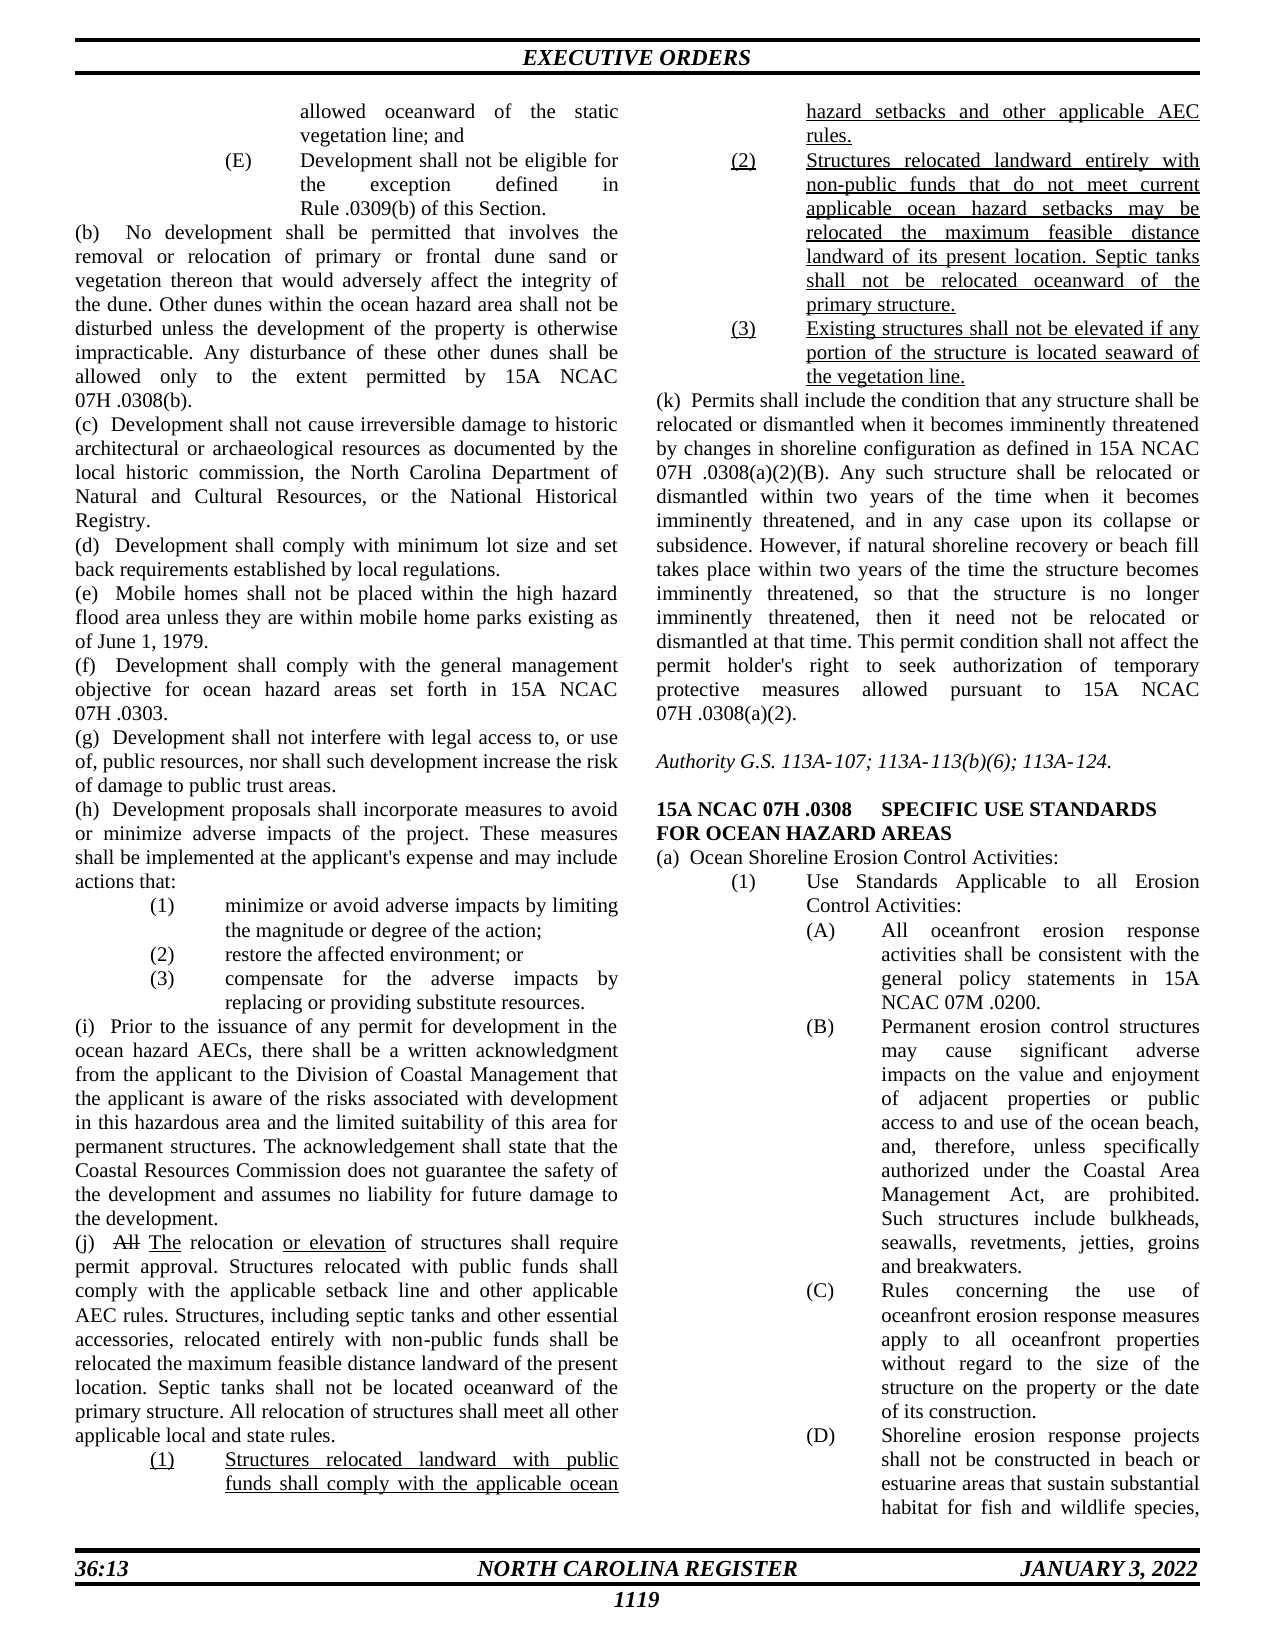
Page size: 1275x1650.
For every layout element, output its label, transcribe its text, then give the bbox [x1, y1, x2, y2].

text (k) Permits shall include the condition that any structure shall be relocated or dismantled when it becomes imminently threatened by changes in shoreline configuration as defined in 15A NCAC 07H .0308(a)(2)(B). Any such structure shall be relocated or dismantled within two years of the time when it becomes imminently threatened, and in any case upon its collapse or subsidence. However, if natural shoreline recovery or beach fill takes place within two years of the time the structure becomes imminently threatened, so that the structure is no longer imminently threatened, then it need not be relocated or dismantled at that time. This permit condition shall not affect the permit holder's right to seek authorization of temporary protective measures allowed pursuant to 15A NCAC 07H .0308(a)(2). [656, 388, 1200, 725]
text (b) No development shall be permitted that involves the removal or relocation of primary or frontal dune sand or vegetation thereon that would adversely affect the integrity of the dune. Other dunes within the ocean hazard area shall not be disturbed unless the development of the property is otherwise impracticable. Any disturbance of these other dunes shall be allowed only to the extent permitted by 15A NCAC 07H .0308(b). [75, 220, 619, 412]
text (3) Existing structures shall not be elevated if any portion of the structure is located seaward of the vegetation line. [731, 316, 1200, 388]
text (C) Rules concerning the use of oceanfront erosion response measures apply to all oceanfront properties without regard to the size of the structure on the property or the date of its construction. [806, 1278, 1200, 1423]
text (2) Structures relocated landward entirely with non-public funds that do not meet current applicable ocean hazard setbacks may be relocated the maximum feasible distance landward of its present location. Septic tanks shall not be relocated oceanward of the primary structure. [731, 147, 1200, 316]
text (c) Development shall not cause irreversible damage to historic architectural or archaeological resources as documented by the local historic commission, the North Carolina Department of Natural and Cultural Resources, or the National Historical Registry. [75, 412, 619, 532]
text (E) Development shall not be eligible for the exception defined in Rule .0309(b) of this Section. [225, 147, 619, 220]
text (h) Development proposals shall incorporate measures to avoid or minimize adverse impacts of the project. These measures shall be implemented at the applicant's expense and may include actions that: [75, 797, 619, 893]
text (B) Permanent erosion control structures may cause significant adverse impacts on the value and enjoyment of adjacent properties or public access to and use of the ocean beach, and, therefore, unless specifically authorized under the Coastal Area Management Act, are prohibited. Such structures include bulkheads, seawalls, revetments, jetties, groins and breakwaters. [806, 1014, 1200, 1278]
text (1) Structures relocated landward with public funds shall comply with the applicable ocean hazard setbacks and other applicable AEC rules. [150, 1447, 619, 1495]
text (i) Prior to the issuance of any permit for development in the ocean hazard AECs, there shall be a written acknowledgment from the applicant to the Division of Coastal Management that the applicant is aware of the risks associated with development in this hazardous area and the limited suitability of this area for permanent structures. The acknowledgement shall state that the Coastal Resources Commission does not guarantee the safety of the development and assumes no liability for future damage to the development. [75, 1014, 619, 1230]
text (3) compensate for the adverse impacts by replacing or providing substitute resources. [150, 966, 619, 1014]
text (g) Development shall not interfere with legal access to, or use of, public resources, nor shall such development increase the risk of damage to public trust areas. [75, 725, 619, 797]
text (1) Use Standards Applicable to all Erosion Control Activities: [731, 869, 1200, 917]
text 15A NCAC 07H .0308 SPECIFIC USE STANDARDS FOR OCEAN HAZARD AREAS [656, 797, 1200, 845]
text (1) Structures relocated landward with public funds shall comply with the applicable ocean hazard setbacks and other applicable AEC rules. [731, 99, 1200, 147]
text (2) restore the affected environment; or [150, 942, 619, 966]
text (f) Development shall comply with the general management objective for ocean hazard areas set forth in 15A NCAC 07H .0303. [75, 653, 619, 725]
text (e) Mobile homes shall not be placed within the high hazard flood area unless they are within mobile home parks existing as of June 1, 1979. [75, 581, 619, 653]
text (a) Ocean Shoreline Erosion Control Activities: [656, 845, 1200, 869]
text Authority G.S. 113A-107; 113A-113(b)(6); 113A-124. [656, 749, 1200, 773]
text (A) All oceanfront erosion response activities shall be consistent with the general policy statements in 15A NCAC 07M .0200. [806, 917, 1200, 1014]
text (j) All The relocation or elevation of structures shall require permit approval. Structures relocated with public funds shall comply with the applicable setback line and other applicable AEC rules. Structures, including septic tanks and other essential accessories, relocated entirely with non-public funds shall be relocated the maximum feasible distance landward of the present location. Septic tanks shall not be located oceanward of the primary structure. All relocation of structures shall meet all other applicable local and state rules. [75, 1230, 619, 1447]
text (d) Development shall comply with minimum lot size and set back requirements established by local regulations. [75, 532, 619, 581]
text (1) minimize or avoid adverse impacts by limiting the magnitude or degree of the action; [150, 893, 619, 942]
